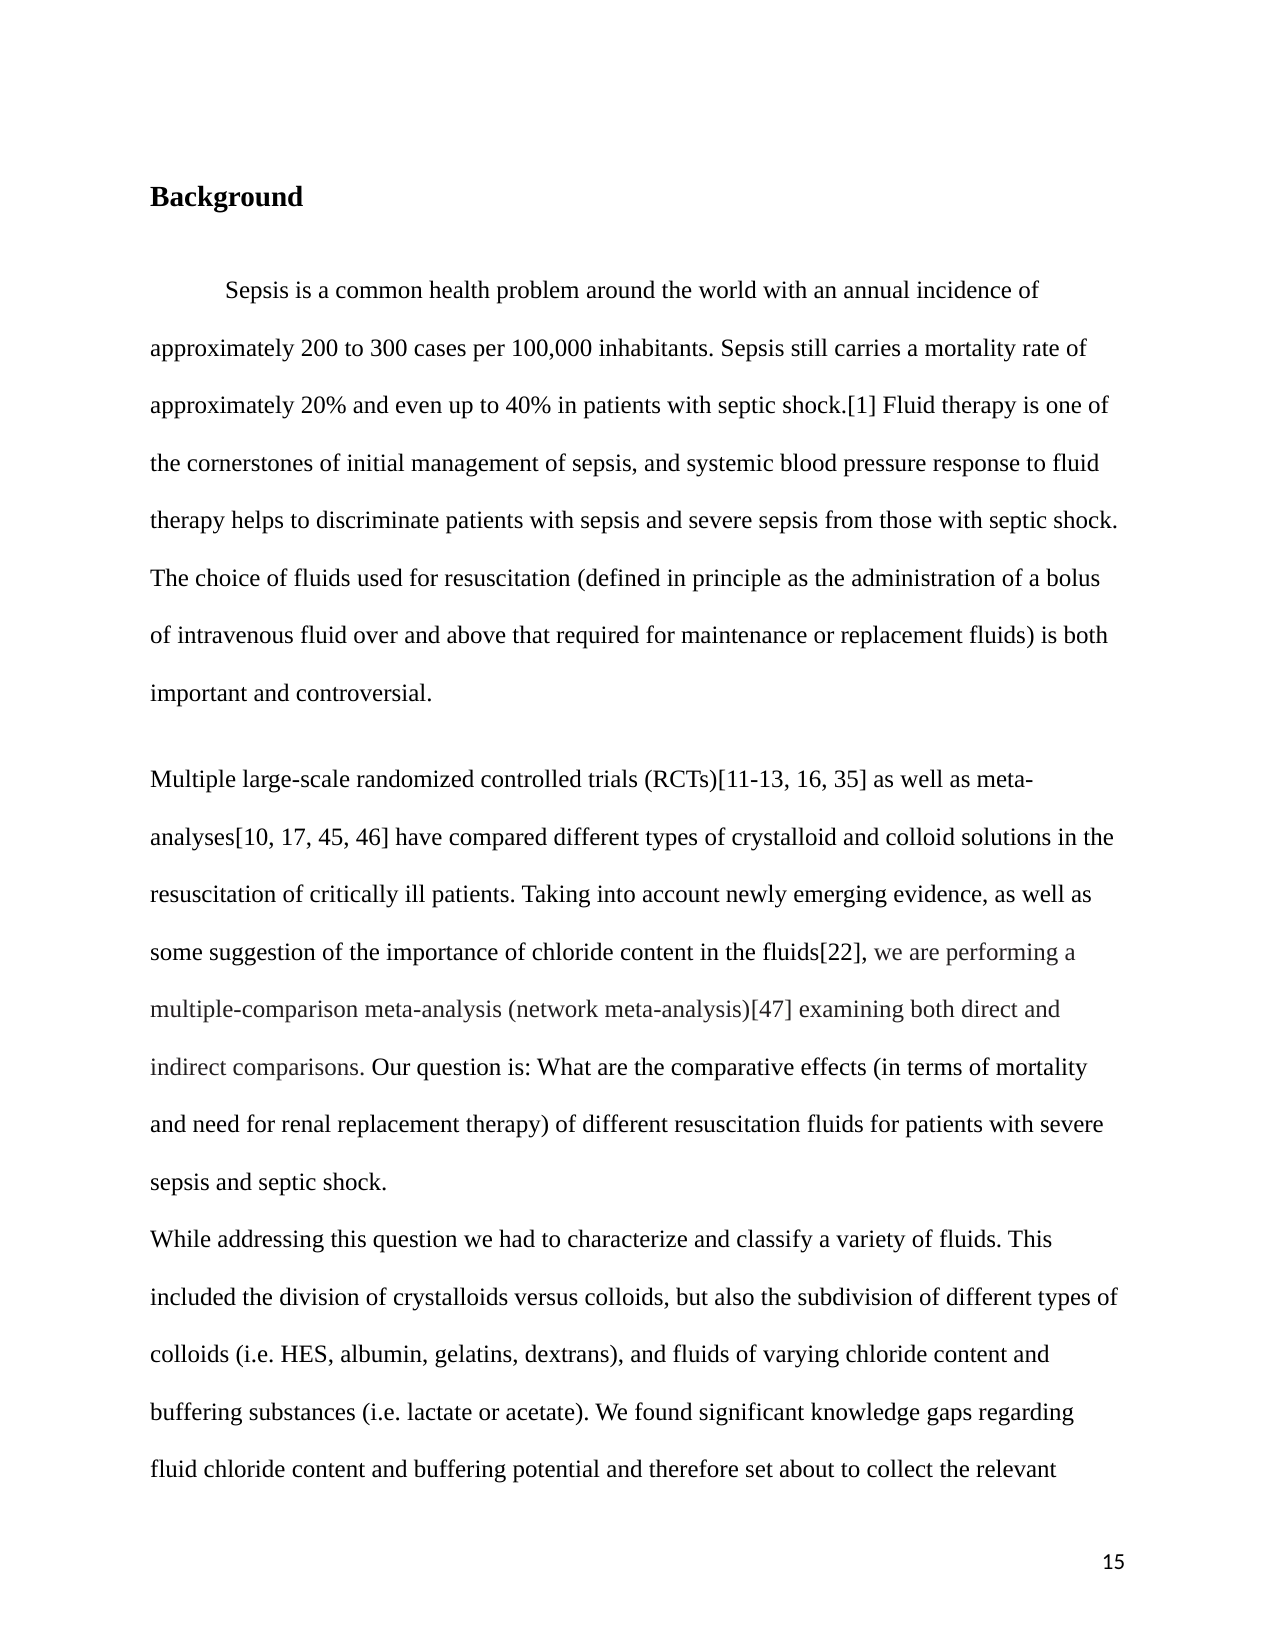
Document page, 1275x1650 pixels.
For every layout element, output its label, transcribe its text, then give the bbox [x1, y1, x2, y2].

text Background [150, 179, 1125, 213]
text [150, 1224, 1125, 1483]
text Sepsis is a common health problem around the world with an annual incidence of approximately 200 to 300 cases per 100,000 inhabitants. Sepsis still carries a mortality rate of approximately 20% and even up to 40% in patients with septic shock.[1] Fluid therapy is one of the cornerstones of initial management of sepsis, and systemic blood pressure response to fluid therapy helps to discriminate patients with sepsis and severe sepsis from those with septic shock. The choice of fluids used for resuscitation (defined in principle as the administration of a bolus of intravenous fluid over and above that required for maintenance or replacement fluids) is both important and controversial. [150, 275, 1125, 707]
text Multiple large-scale randomized controlled trials (RCTs)[11-13, 16, 35] as well as meta-analyses[10, 17, 45, 46] have compared different types of crystalloid and colloid solutions in the resuscitation of critically ill patients. Taking into account newly emerging evidence, as well as some suggestion of the importance of chloride content in the fluids[22], we are performing a multiple-comparison meta-analysis (network meta-analysis)[47] examining both direct and indirect comparisons. Our question is: What are the comparative effects (in terms of mortality and need for renal replacement therapy) of different resuscitation fluids for patients with severe sepsis and septic shock. [150, 764, 1125, 1196]
